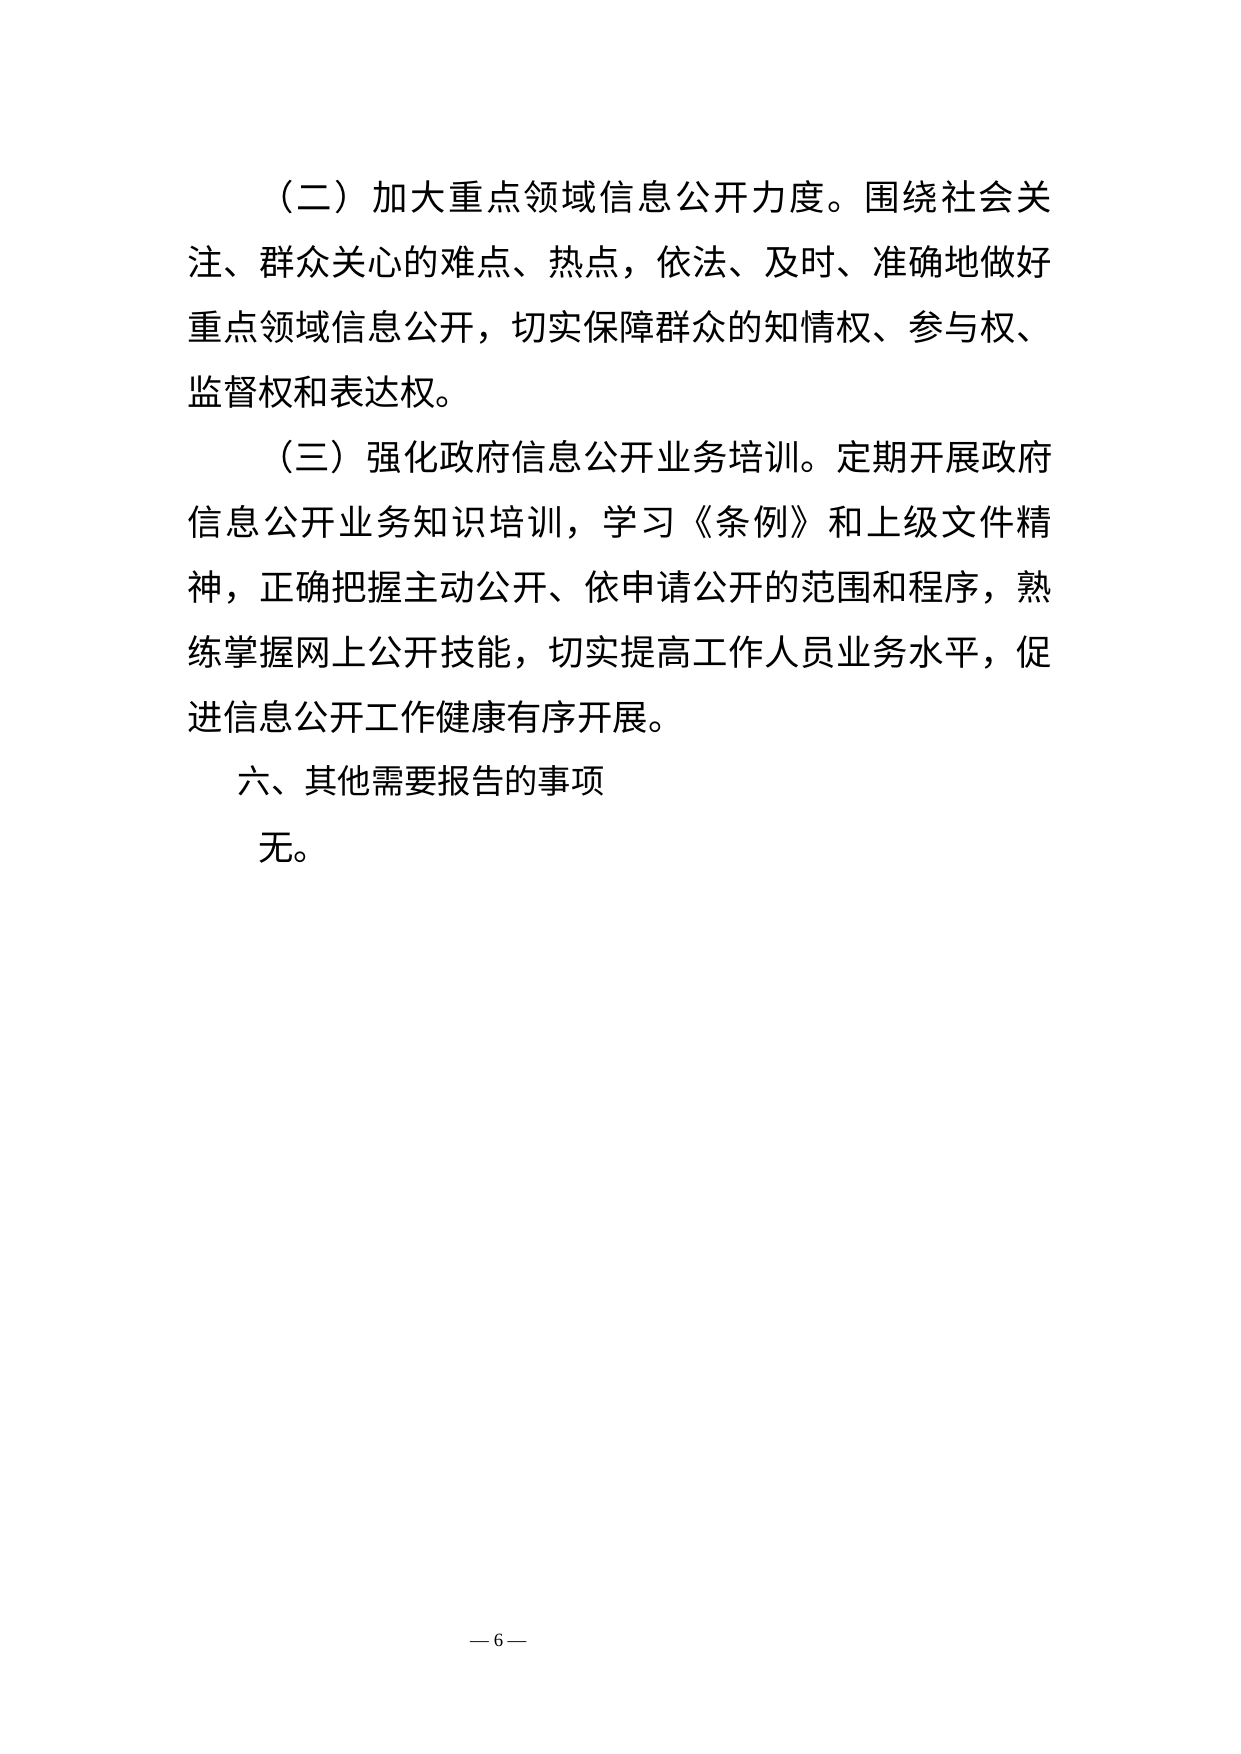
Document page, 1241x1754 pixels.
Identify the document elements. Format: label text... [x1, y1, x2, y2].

text （二）加大重点领域信息公开力度。围绕社会关注、群众关心的难点、热点，依法、及时、准确地做好重点领域信息公开，切实保障群众的知情权、参与权、监督权和表达权。 [187, 162, 1053, 422]
text 六、其他需要报告的事项 [187, 747, 1053, 812]
text （三）强化政府信息公开业务培训。定期开展政府信息公开业务知识培训，学习《条例》和上级文件精神，正确把握主动公开、依申请公开的范围和程序，熟练掌握网上公开技能，切实提高工作人员业务水平，促进信息公开工作健康有序开展。 [187, 422, 1053, 747]
text 无。 [187, 812, 1053, 877]
